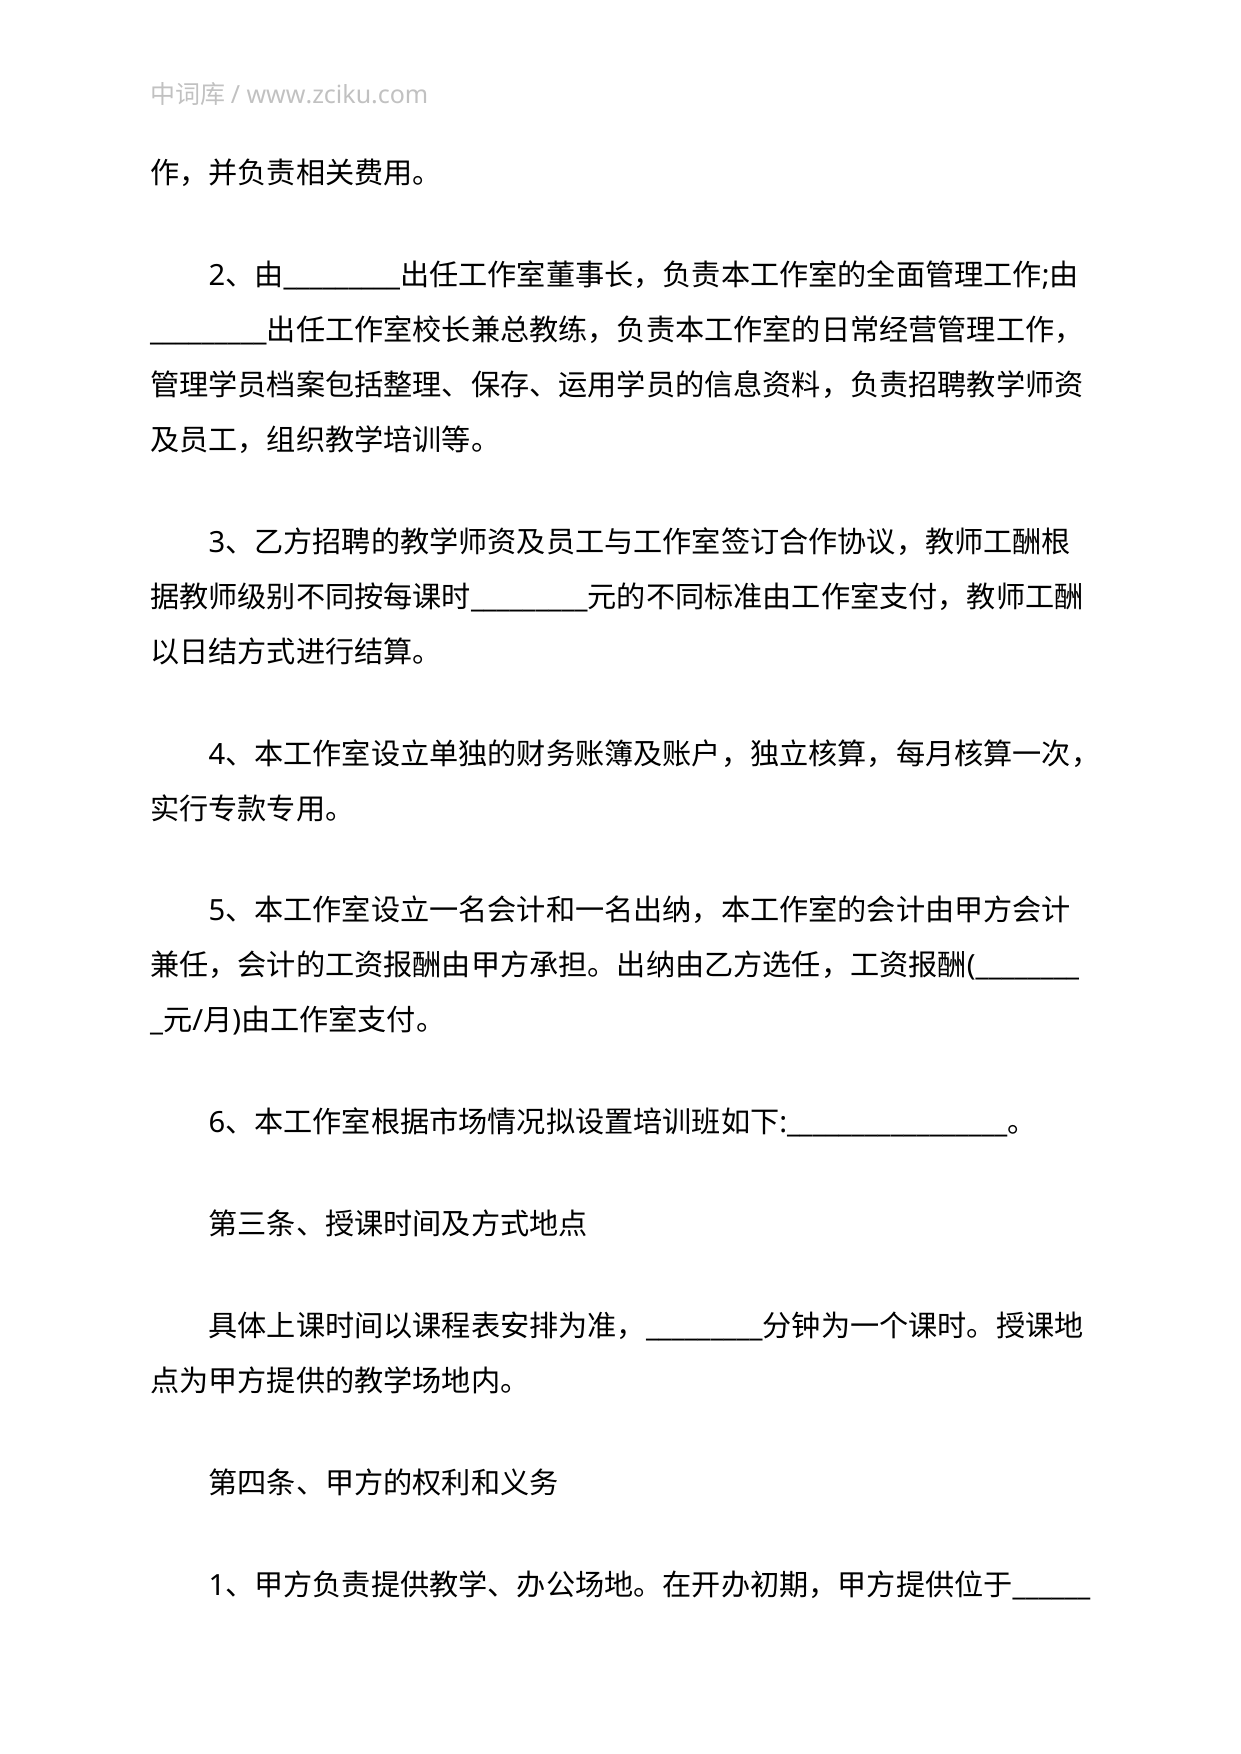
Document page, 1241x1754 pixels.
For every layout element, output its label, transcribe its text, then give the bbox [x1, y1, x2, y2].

text 具体上课时间以课程表安排为准，_________分钟为一个课时。授课地点为甲方提供的教学场地内。 [150, 1303, 1090, 1400]
text 2、由_________出任工作室董事长，负责本工作室的全面管理工作;由_________出任工作室校长兼总教练，负责本工作室的日常经营管理工作，管理学员档案包括整理、保存、运用学员的信息资料，负责招聘教学师资及员工，组织教学培训等。 [150, 252, 1090, 459]
text 6、本工作室根据市场情况拟设置培训班如下:_________________。 [150, 1099, 1090, 1141]
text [150, 150, 1090, 192]
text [150, 1561, 1090, 1604]
text 5、本工作室设立一名会计和一名出纳，本工作室的会计由甲方会计兼任，会计的工资报酬由甲方承担。出纳由乙方选任，工资报酬(_________元/月)由工作室支付。 [150, 887, 1090, 1039]
text 3、乙方招聘的教学师资及员工与工作室签订合作协议，教师工酬根据教师级别不同按每课时_________元的不同标准由工作室支付，教师工酬以日结方式进行结算。 [150, 518, 1090, 671]
text 第四条、甲方的权利和义务 [150, 1459, 1090, 1502]
text 第三条、授课时间及方式地点 [150, 1201, 1090, 1243]
text 4、本工作室设立单独的财务账簿及账户，独立核算，每月核算一次，实行专款专用。 [150, 730, 1090, 827]
